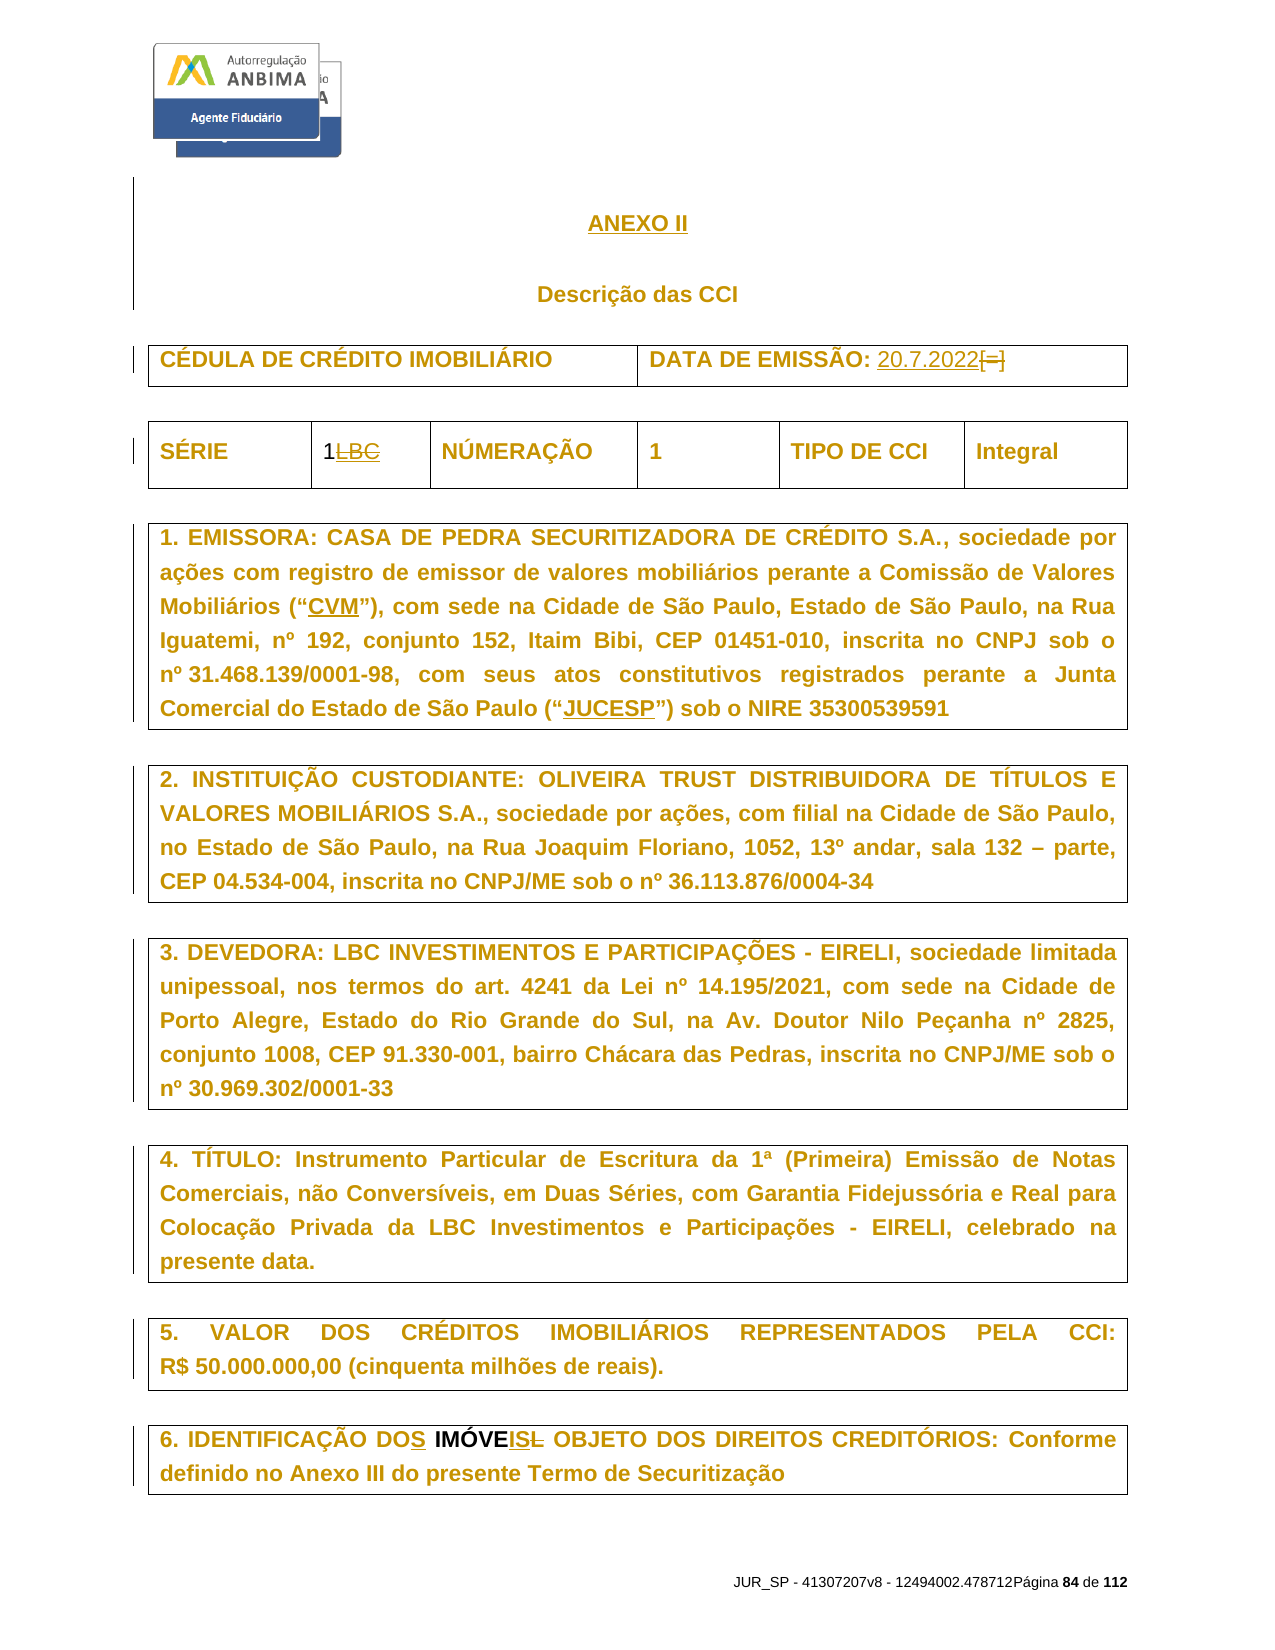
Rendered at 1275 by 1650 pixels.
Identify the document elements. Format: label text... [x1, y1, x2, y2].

table_header DATA DE EMISSÃO: [638, 346, 1127, 386]
table_header 5. VALOR DOS CRÉDITOS IMOBILIÁRIOS REPRESENTADOS PELA CCI: R$ 50.000.000,00 (cinquenta milhões de reais). [149, 1319, 1127, 1389]
table_header Integral [965, 422, 1127, 488]
table_header 6. IDENTIFICAÇÃO DO IMÓVE OBJETO DOS DIREITOS CREDITÓRIOS: Conforme definido no Anexo ‌III do presente Termo de ‌Securitização [149, 1426, 1127, 1494]
table_header 2. INSTITUIÇÃO CUSTODIANTE: OLIVEIRA TRUST DISTRIBUIDORA DE TÍTULOS E VALORES MOBILIÁRIOS S.A., sociedade por ações, com filial na Cidade de São Paulo, no Estado de São Paulo, na Rua Joaquim Floriano, 1052, 13º andar, sala 132 – parte, CEP 04.534-004, inscrita no CNPJ/ME sob o nº 36.113.876/0004-34 [149, 766, 1127, 902]
table_header TIPO DE CCI [780, 422, 964, 488]
table_header 4. TÍTULO: Instrumento Particular de Escritura da 1ª (Primeira) Emissão de Notas Comerciais, não Conversíveis, em Duas Séries, com Garantia Fidejussória e Real para Colocação Privada da LBC Investimentos e Participações - EIRELI, celebrado na presente data. [149, 1146, 1127, 1282]
table_header NÚMERAÇÃO [431, 422, 637, 488]
table_header 3. DEVEDORA: LBC INVESTIMENTOS E PARTICIPAÇÕES - EIRELI, sociedade limitada unipessoal, nos termos do art. 4241 da Lei nº 14.195/2021, com sede na Cidade de Porto Alegre, Estado do Rio Grande do Sul, na Av. Doutor Nilo Peçanha nº 2825, conjunto 1008, CEP 91.330-001, bairro Chácara das Pedras, inscrita no CNPJ/ME sob o nº 30.969.302/0001-33 [149, 939, 1127, 1109]
table_header SÉRIE [149, 422, 311, 488]
table_header 1. EMISSORA: CASA DE PEDRA SECURITIZADORA DE CRÉDITO S.A., sociedade por ações com registro de emissor de valores mobiliários perante a Comissão de Valores Mobiliários (“CVM”), com sede na Cidade de São Paulo, Estado de São Paulo, na Rua Iguatemi, nº 192, conjunto 152, Itaim Bibi, CEP 01451-010, inscrita no CNPJ sob o nº 31.468.139/0001-98, com seus atos constitutivos registrados perante a Junta Comercial do Estado de São Paulo (“JUCESP”) sob o NIRE 35300539591 [149, 524, 1127, 729]
table_header 1 [638, 422, 779, 488]
text ANEXO II [148, 203, 1127, 239]
table_header CÉDULA DE CRÉDITO IMOBILIÁRIO [149, 346, 637, 386]
table_header 1 [312, 422, 430, 488]
text Descrição das CCI [148, 274, 1127, 310]
